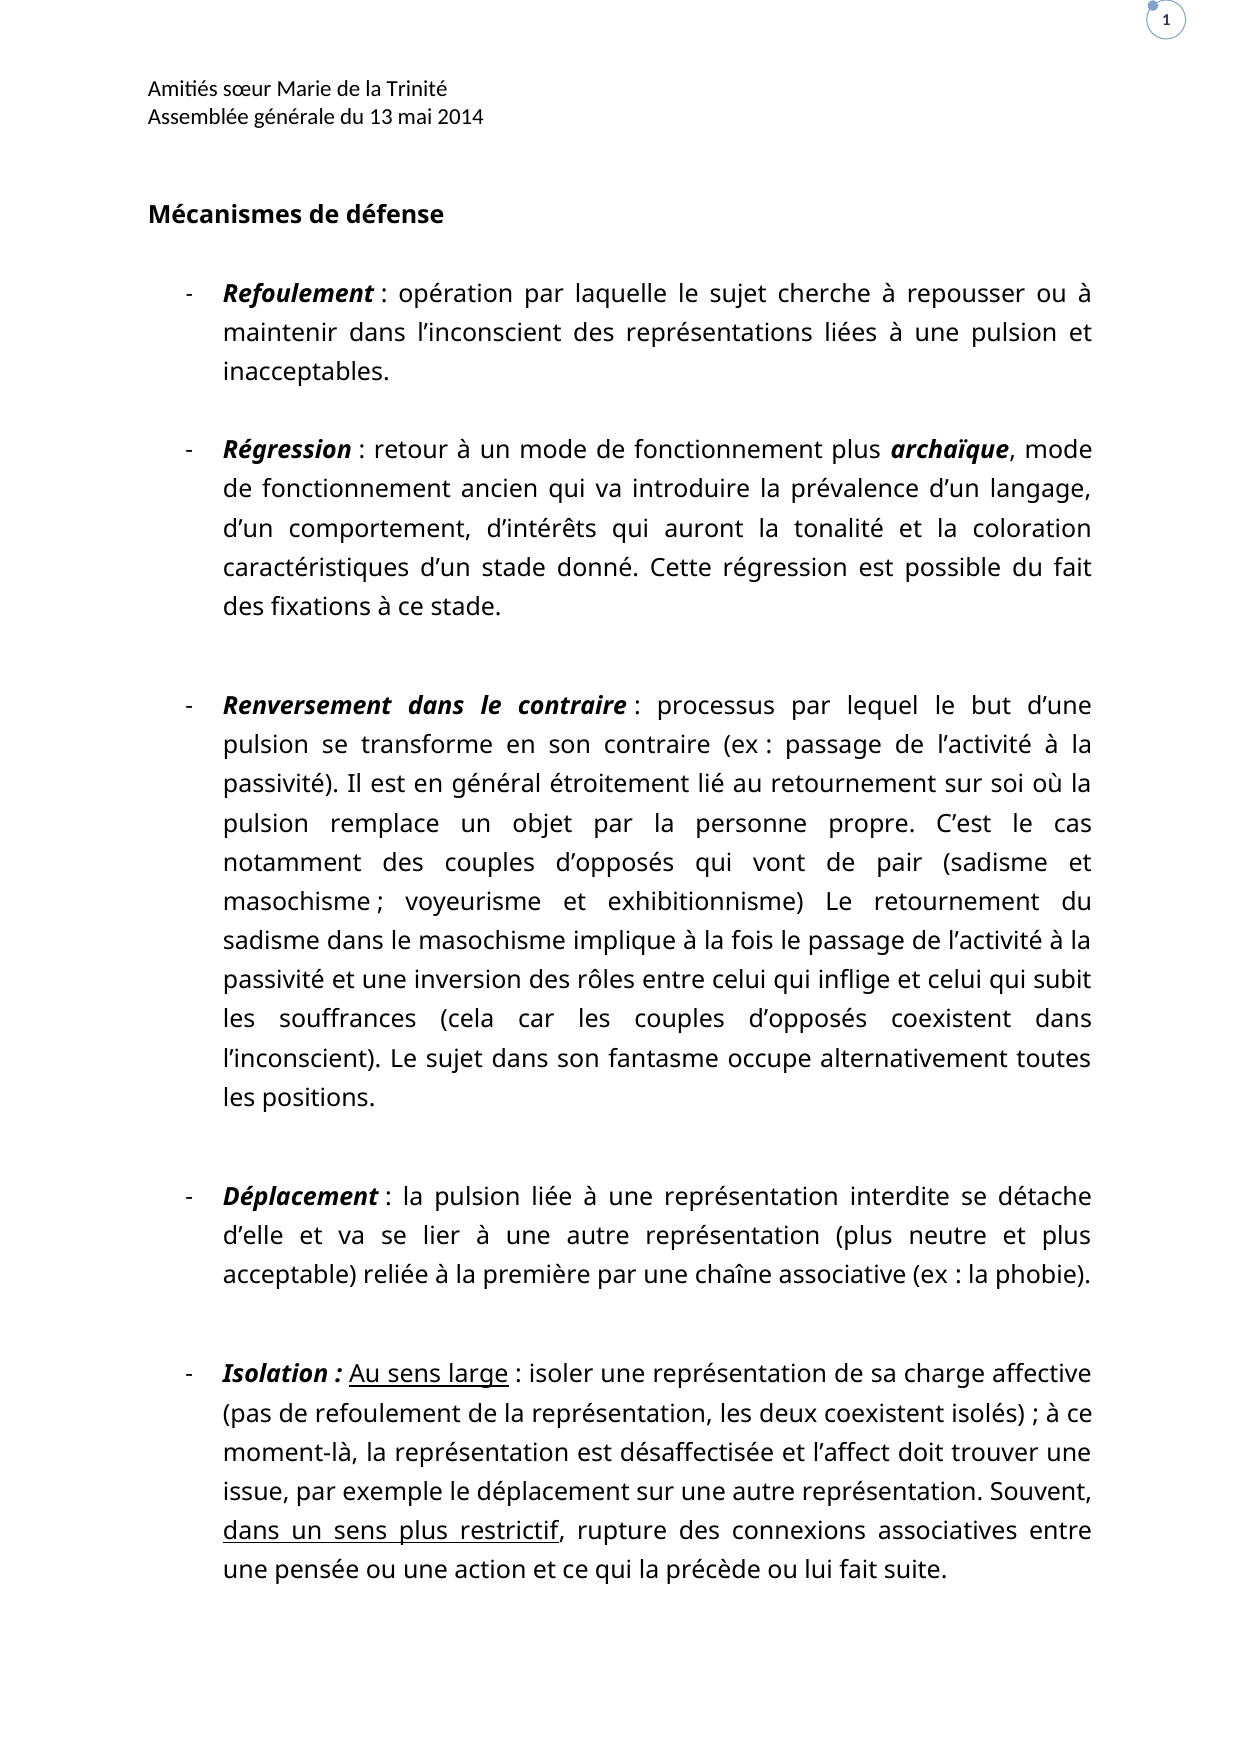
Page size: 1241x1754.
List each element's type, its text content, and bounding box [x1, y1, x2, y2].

text Mécanismes de défense [148, 197, 1093, 231]
list Déplacement : la pulsion liée à une représentation interdite se détache d’elle et va se lier à une autre représentation (plus neutre et plus acceptable) reliée à la première par une chaîne associative (ex : la phobie). [185, 1179, 1093, 1291]
list Isolation : Au sens large : isoler une représentation de sa charge affective (pas de refoulement de la représentation, les deux coexistent isolés) ; à ce moment-là, la représentation est désaffectisée et l’affect doit trouver une issue, par exemple le déplacement sur une autre représentation. Souvent, dans un sens plus restrictif, rupture des connexions associatives entre une pensée ou une action et ce qui la précède ou lui fait suite. [185, 1356, 1093, 1586]
list Refoulement : opération par laquelle le sujet cherche à repousser ou à maintenir dans l’inconscient des représentations liées à une pulsion et inacceptables. [185, 275, 1093, 388]
list Renversement dans le contraire : processus par lequel le but d’une pulsion se transforme en son contraire (ex : passage de l’activité à la passivité). Il est en général étroitement lié au retournement sur soi où la pulsion remplace un objet par la personne propre. C’est le cas notamment des couples d’opposés qui vont de pair (sadisme et masochisme ; voyeurisme et exhibitionnisme) Le retournement du sadisme dans le masochisme implique à la fois le passage de l’activité à la passivité et une inversion des rôles entre celui qui inflige et celui qui subit les souffrances (cela car les couples d’opposés coexistent dans l’inconscient). Le sujet dans son fantasme occupe alternativement toutes les positions. [185, 688, 1093, 1113]
list Régression : retour à un mode de fonctionnement plus archaïque, mode de fonctionnement ancien qui va introduire la prévalence d’un langage, d’un comportement, d’intérêts qui auront la tonalité et la coloration caractéristiques d’un stade donné. Cette régression est possible du fait des fixations à ce stade. [185, 432, 1093, 623]
